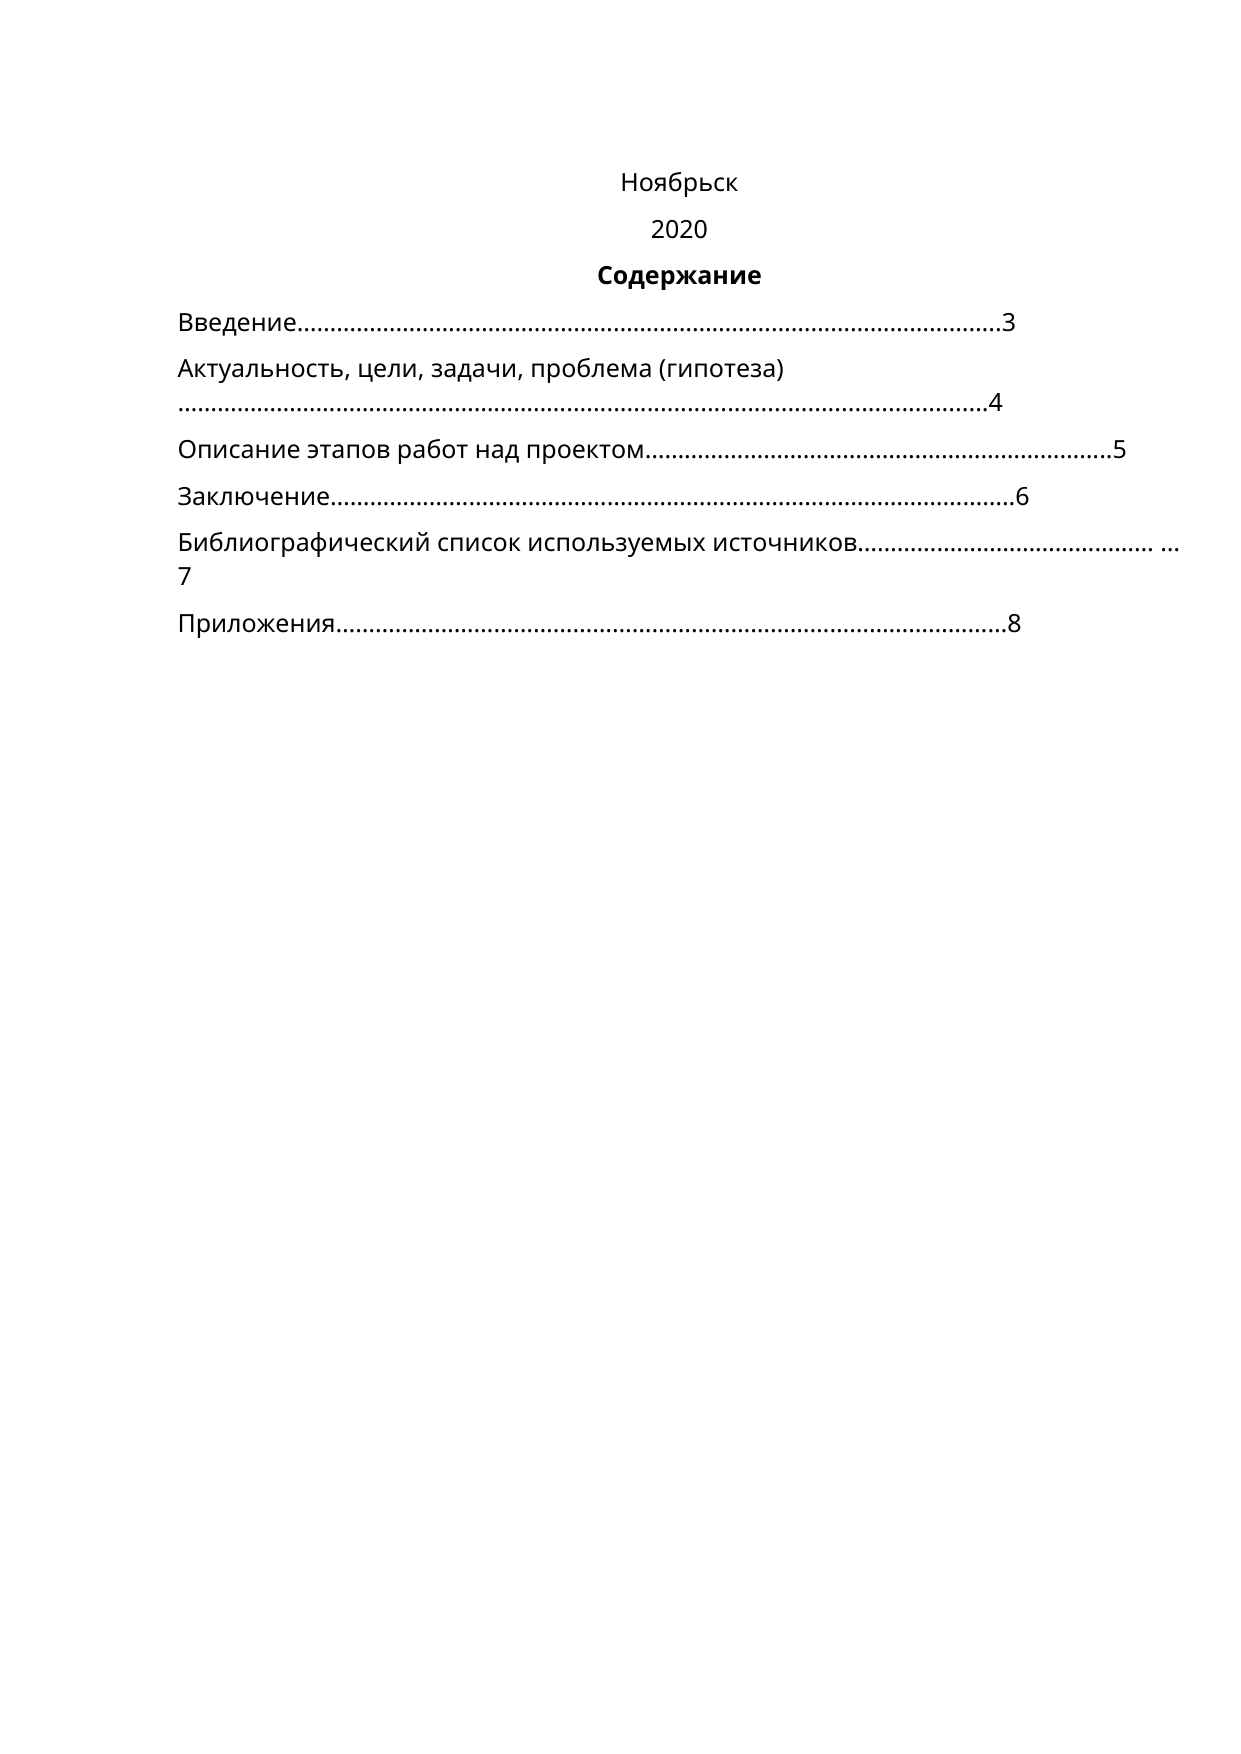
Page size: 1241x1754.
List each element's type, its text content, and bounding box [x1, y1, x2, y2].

text Библиографический список используемых источников……………………………………… …7 [177, 525, 1181, 593]
text Содержание [177, 258, 1181, 292]
text Введение……………………………………………………………………………………………..3 [177, 304, 1181, 338]
text Актуальность, цели, задачи, проблема (гипотеза)………………………………………………….................................................................4 [177, 351, 1181, 419]
text Приложения…………………………………………………………………………………………8 [177, 605, 1181, 639]
text 2020 [177, 211, 1181, 245]
text Ноябрьск [177, 165, 1181, 199]
text Заключение…………………………………………………………………………………………..6 [177, 478, 1181, 512]
text Описание этапов работ над проектом……………………………………………………………..5 [177, 432, 1181, 466]
